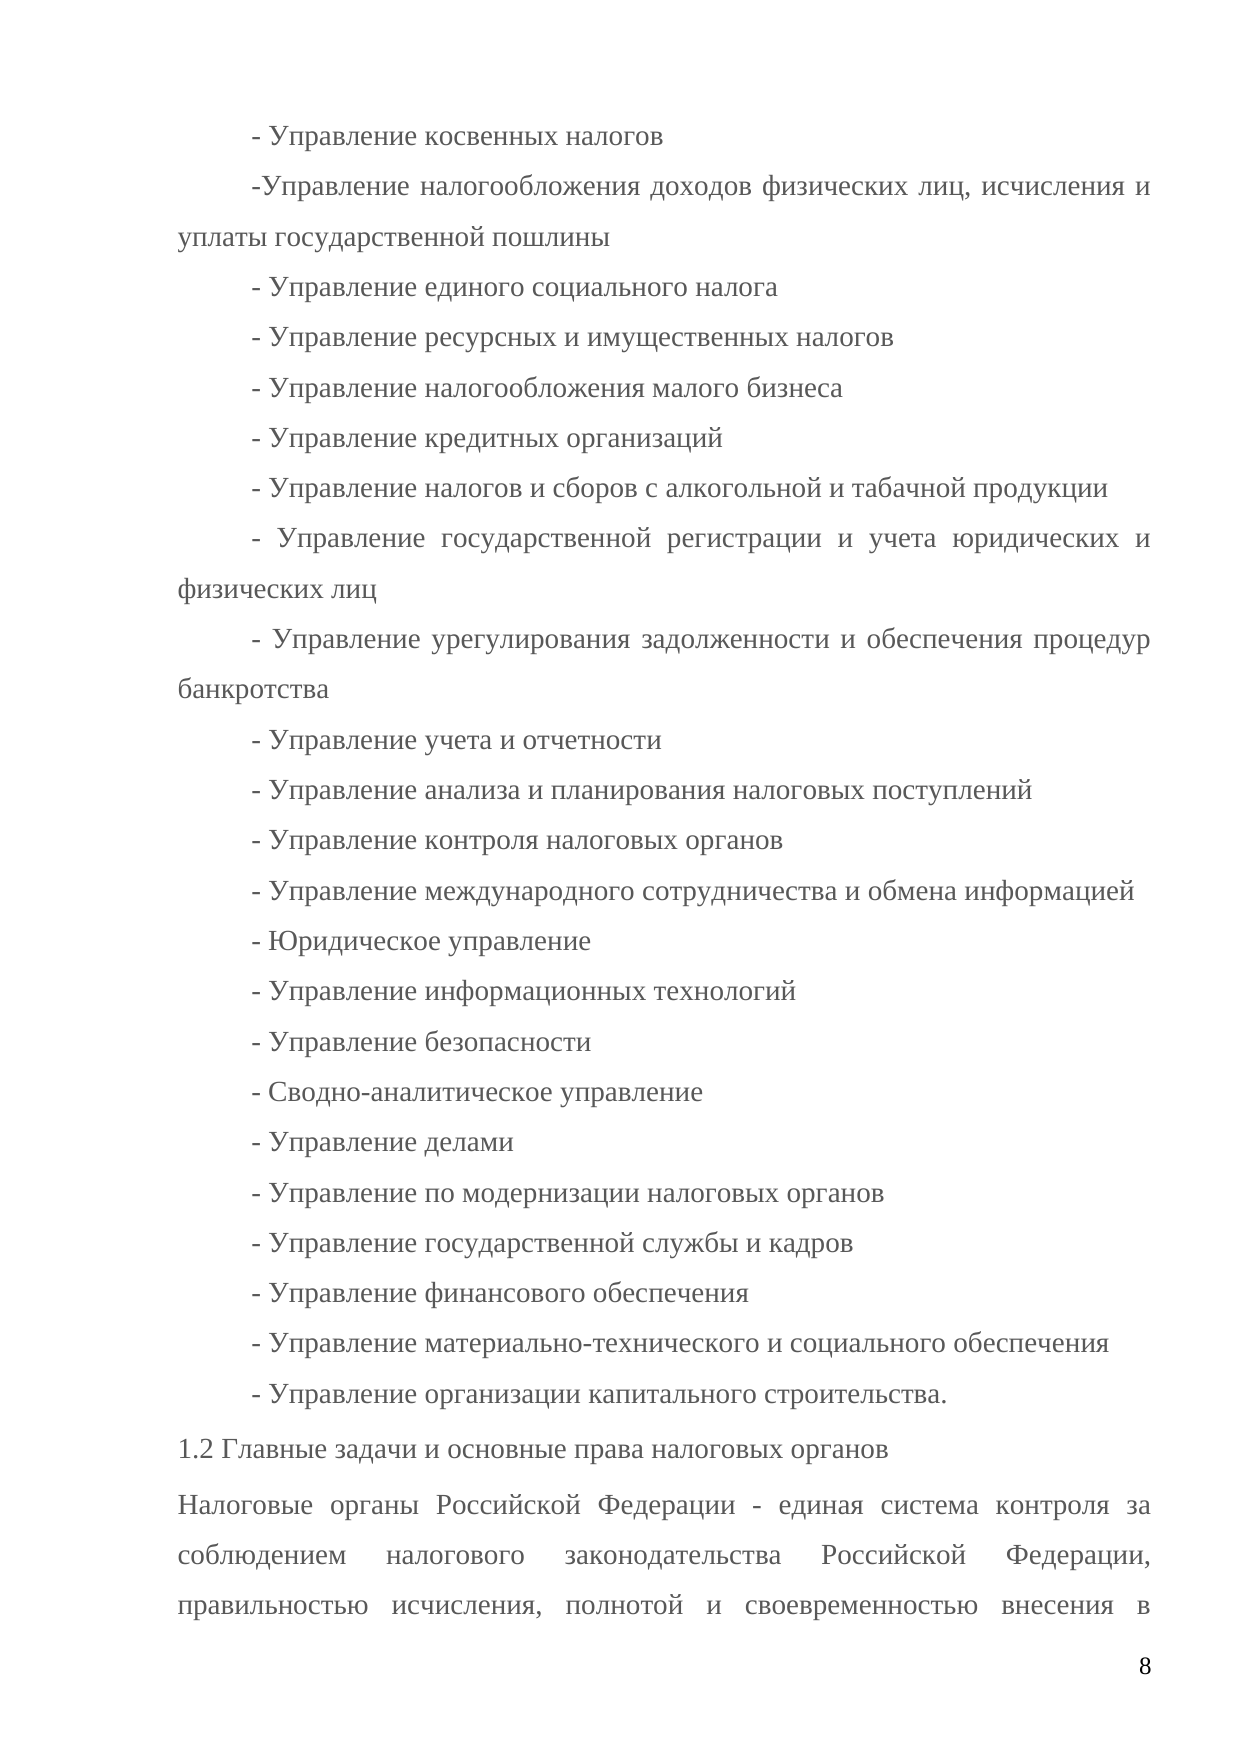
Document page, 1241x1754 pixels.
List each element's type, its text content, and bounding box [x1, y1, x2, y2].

text - Управление международного сотрудничества и обмена информацией [177, 873, 1152, 906]
text 1.2 Главные задачи и основные права налоговых органов [177, 1431, 1152, 1465]
text - Управление контроля налоговых органов [177, 822, 1152, 856]
text - Юридическое управление [177, 923, 1152, 957]
text - Управление ресурсных и имущественных налогов [177, 319, 1152, 353]
text - Управление анализа и планирования налоговых поступлений [177, 772, 1152, 806]
text -Управление налогообложения доходов физических лиц, исчисления и уплаты государственной пошлины [177, 168, 1152, 252]
text - Управление безопасности [177, 1024, 1152, 1057]
text - Сводно-аналитическое управление [177, 1074, 1152, 1108]
text - Управление урегулирования задолженности и обеспечения процедур банкротства [177, 621, 1152, 705]
text - Управление налогов и сборов с алкогольной и табачной продукции [177, 470, 1152, 504]
text - Управление учета и отчетности [177, 722, 1152, 755]
text - Управление государственной регистрации и учета юридических и физических лиц [177, 521, 1152, 604]
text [177, 1487, 1152, 1621]
text - Управление делами [177, 1124, 1152, 1158]
text - Управление информационных технологий [177, 973, 1152, 1007]
text - Управление финансового обеспечения [177, 1275, 1152, 1309]
text - Управление единого социального налога [177, 269, 1152, 303]
text - Управление кредитных организаций [177, 420, 1152, 453]
text - Управление косвенных налогов [177, 118, 1152, 152]
text - Управление государственной службы и кадров [177, 1225, 1152, 1258]
text - Управление материально-технического и социального обеспечения [177, 1326, 1152, 1359]
text - Управление по модернизации налоговых органов [177, 1175, 1152, 1208]
text - Управление налогообложения малого бизнеса [177, 370, 1152, 403]
text - Управление организации капитального строительства. [177, 1376, 1152, 1409]
